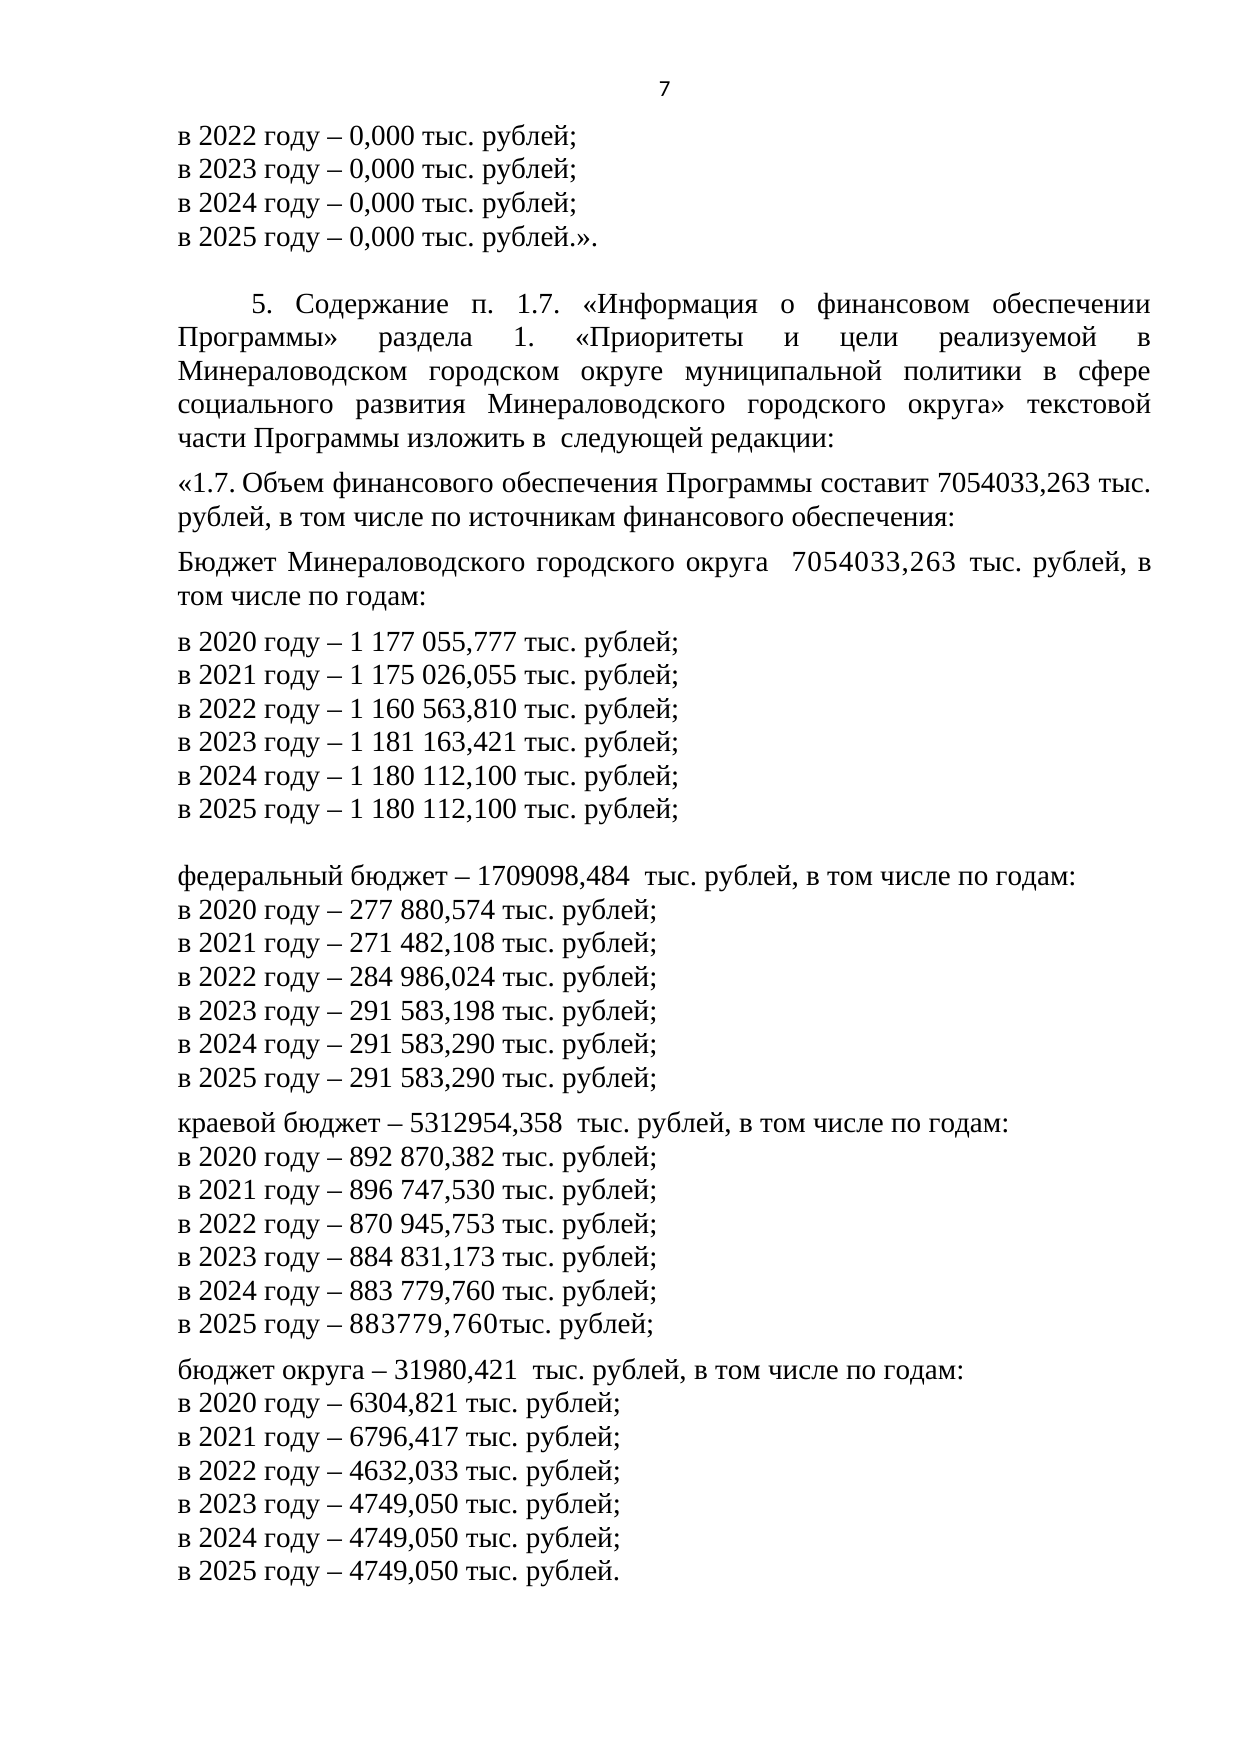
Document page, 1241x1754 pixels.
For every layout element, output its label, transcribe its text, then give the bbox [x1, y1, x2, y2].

text в 2021 году – 271 482,108 тыс. рублей; [177, 926, 1152, 959]
list бюджет округа – 31980,421 тыс. рублей, в том числе по годам: [177, 1352, 1152, 1386]
text в 2025 году – 4749,050 тыс. рублей. [177, 1553, 1152, 1587]
text в 2020 году – 1 177 055,777 тыс. рублей; [177, 624, 1152, 657]
text в 2020 году – 6304,821 тыс. рублей; [177, 1386, 1152, 1419]
text в 2023 году – 4749,050 тыс. рублей; [177, 1486, 1152, 1520]
text в 2022 году – 870 945,753 тыс. рублей; [177, 1206, 1152, 1239]
list в 2024 году – 0,000 тыс. рублей; [177, 185, 1152, 219]
text в 2022 году – 284 986,024 тыс. рублей; [177, 959, 1152, 993]
text в 2023 году – 884 831,173 тыс. рублей; [177, 1239, 1152, 1273]
text в 2021 году – 896 747,530 тыс. рублей; [177, 1172, 1152, 1206]
text 5. Содержание п. 1.7. «Информация о финансовом обеспечении Программы» раздела 1. «Приоритеты и цели реализуемой в Минераловодском городском округе муниципальной политики в сфере социального развития Минераловодского городского округа» текстовой части Программы изложить в следующей редакции: [177, 286, 1152, 453]
text в 2024 году – 1 180 112,100 тыс. рублей; [177, 758, 1152, 791]
text в 2025 году – 291 583,290 тыс. рублей; [177, 1060, 1152, 1093]
list краевой бюджет – 5312954,358 тыс. рублей, в том числе по годам: [177, 1105, 1152, 1139]
text в 2022 году – 1 160 563,810 тыс. рублей; [177, 691, 1152, 724]
list в 2025 году – 883779,760тыс. рублей; [177, 1306, 1152, 1340]
text в 2024 году – 291 583,290 тыс. рублей; [177, 1026, 1152, 1060]
list в 2023 году – 0,000 тыс. рублей; [177, 152, 1152, 185]
text в 2024 году – 4749,050 тыс. рублей; [177, 1520, 1152, 1553]
text в 2021 году – 6796,417 тыс. рублей; [177, 1419, 1152, 1453]
text в 2024 году – 883 779,760 тыс. рублей; [177, 1273, 1152, 1306]
text в 2020 году – 892 870,382 тыс. рублей; [177, 1139, 1152, 1172]
text в 2023 году – 1 181 163,421 тыс. рублей; [177, 724, 1152, 758]
list в 2022 году – 0,000 тыс. рублей; [177, 118, 1152, 152]
text в 2020 году – 277 880,574 тыс. рублей; [177, 892, 1152, 926]
list федеральный бюджет – 1709098,484 тыс. рублей, в том числе по годам: [177, 858, 1152, 892]
text в 2025 году – 1 180 112,100 тыс. рублей; [177, 791, 1152, 825]
text в 2025 году – 0,000 тыс. рублей.». [177, 219, 1152, 252]
list Бюджет Минераловодского городского округа 7054033,263 тыс. рублей, в том числе по годам: [177, 544, 1152, 612]
text в 2022 году – 4632,033 тыс. рублей; [177, 1453, 1152, 1486]
text в 2021 году – 1 175 026,055 тыс. рублей; [177, 657, 1152, 691]
text в 2023 году – 291 583,198 тыс. рублей; [177, 993, 1152, 1026]
text «1.7. Объем финансового обеспечения Программы составит 7054033,263 тыс. рублей, в том числе по источникам финансового обеспечения: [177, 466, 1152, 533]
